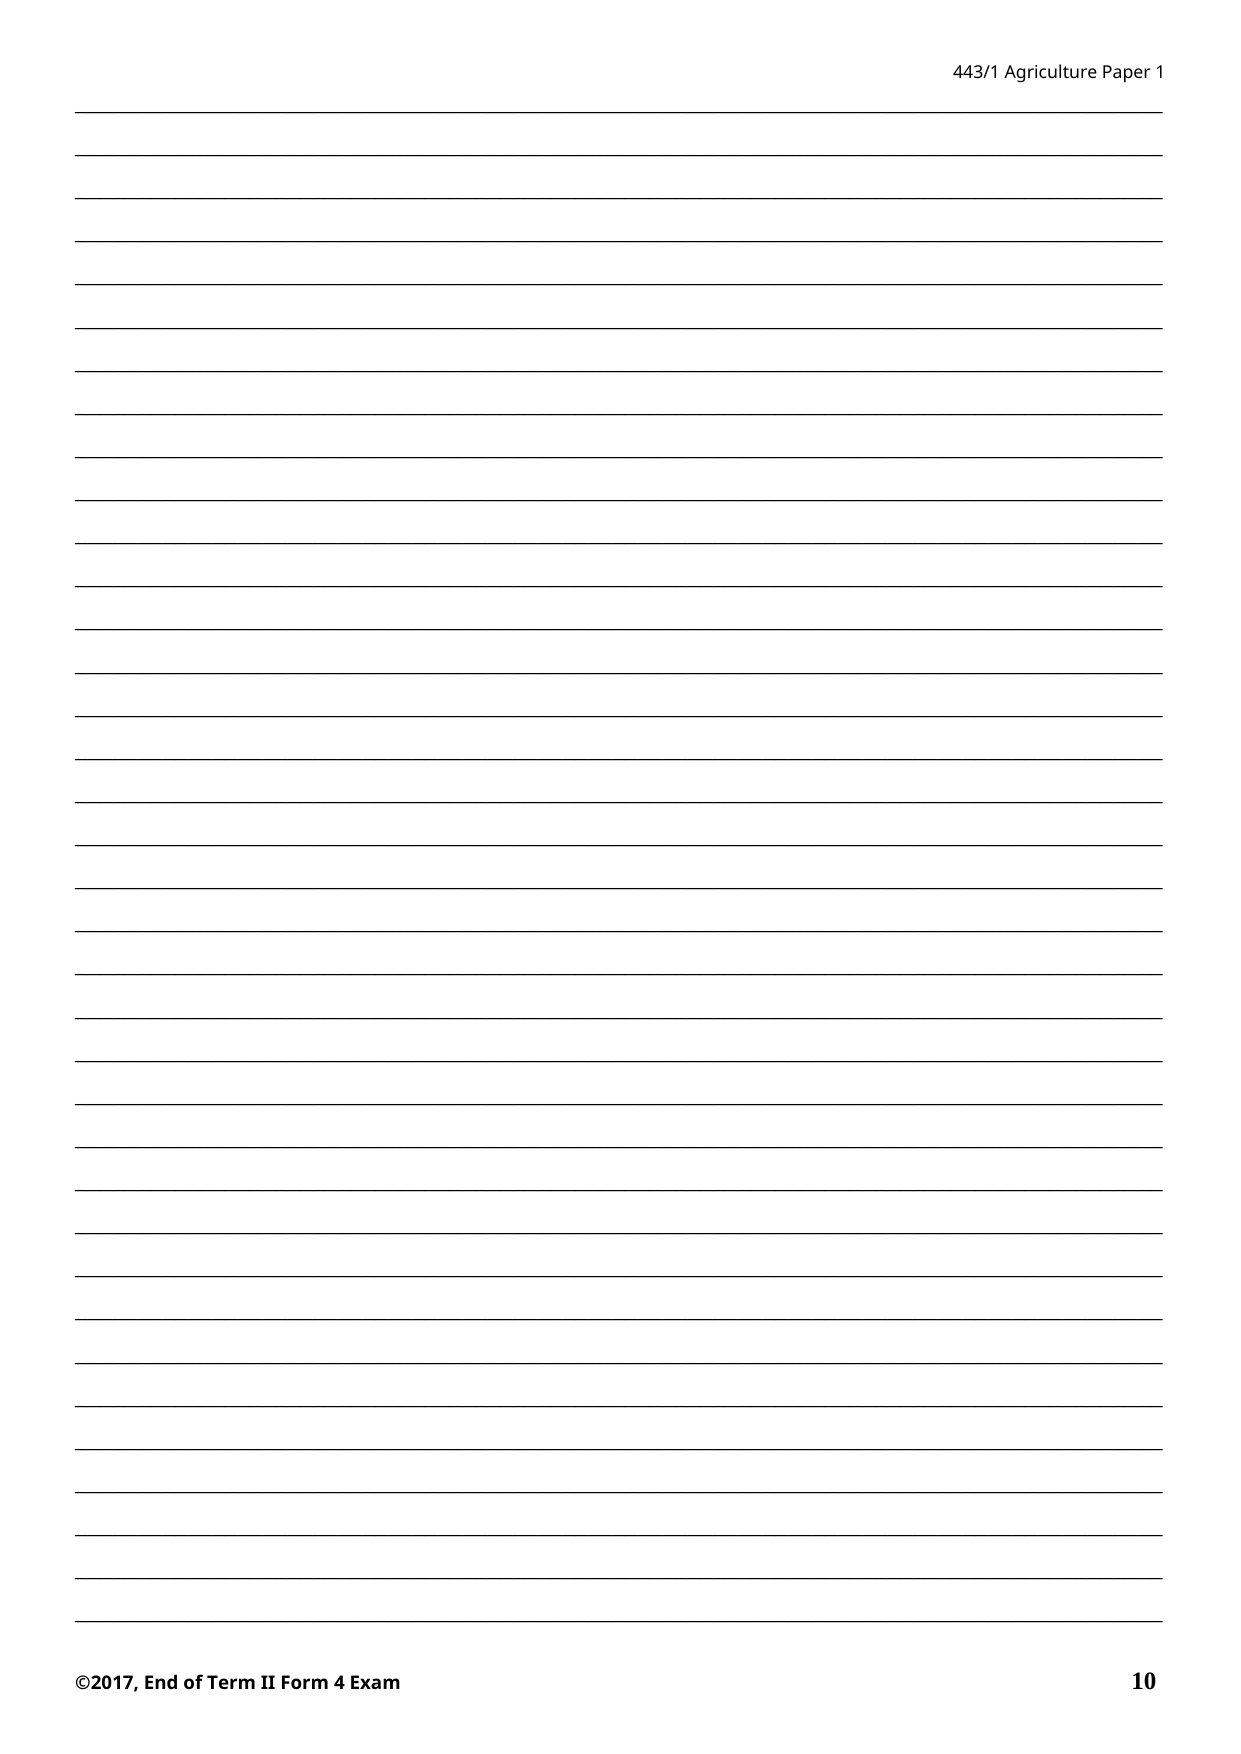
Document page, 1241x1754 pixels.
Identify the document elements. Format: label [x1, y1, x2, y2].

text [75, 87, 1165, 1625]
